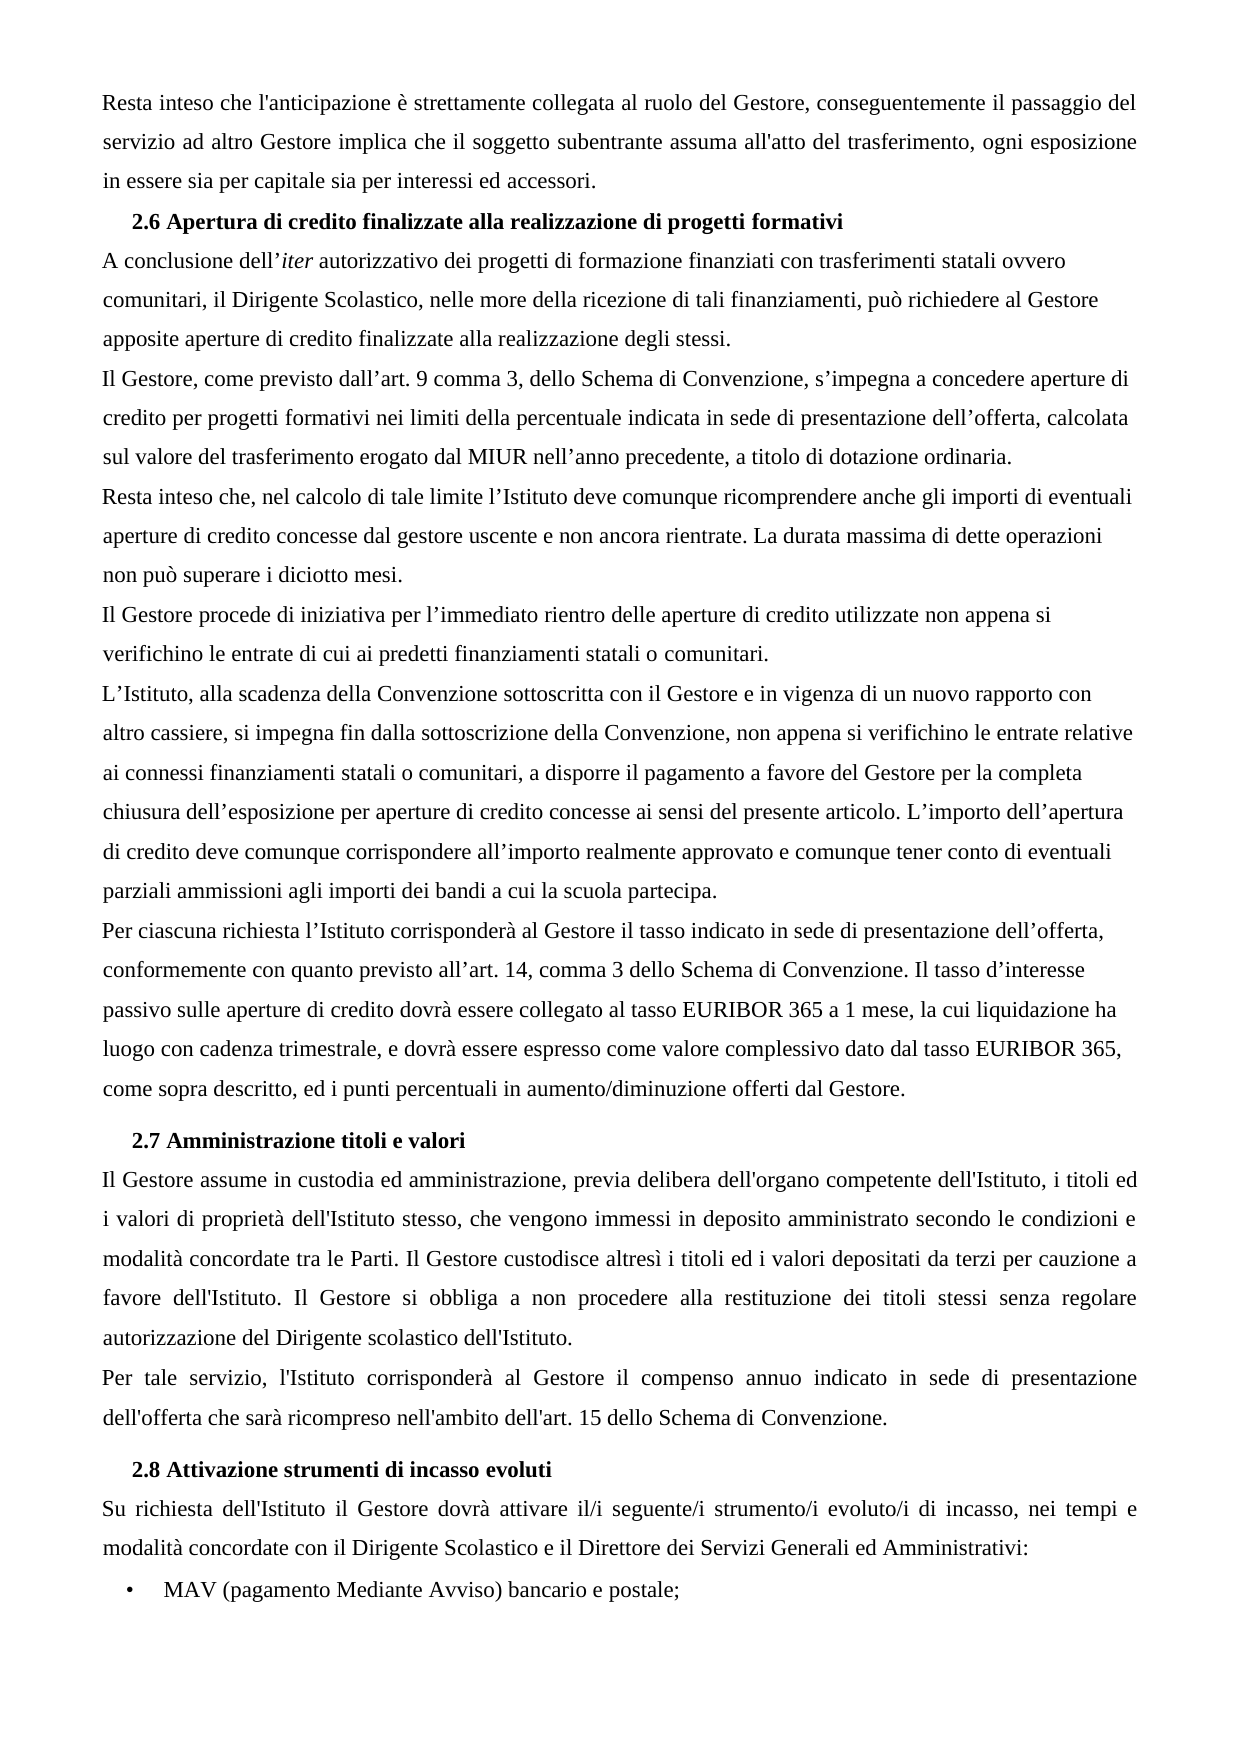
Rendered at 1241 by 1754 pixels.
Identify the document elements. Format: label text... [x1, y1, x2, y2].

text L’Istituto, alla scadenza della Convenzione sottoscritta con il Gestore e in vigenza di un nuovo rapporto con altro cassiere, si impegna fin dalla sottoscrizione della Convenzione, non appena si verifichino le entrate relative ai connessi finanziamenti statali o comunitari, a disporre il pagamento a favore del Gestore per la completa chiusura dell’esposizione per aperture di credito concesse ai sensi del presente articolo. L’importo dell’apertura di credito deve comunque corrispondere all’importo realmente approvato e comunque tener conto di eventuali parziali ammissioni agli importi dei bandi a cui la scuola partecipa. [102, 680, 1135, 903]
text Su richiesta dell'Istituto il Gestore dovrà attivare il/i seguente/i strumento/i evoluto/i di incasso, nei tempi e modalità concordate con il Dirigente Scolastico e il Direttore dei Servizi Generali ed Amministrativi: [102, 1494, 1138, 1560]
text Per ciascuna richiesta l’Istituto corrisponderà al Gestore il tasso indicato in sede di presentazione dell’offerta, conformemente con quanto previsto all’art. 14, comma 3 dello Schema di Convenzione. Il tasso d’interesse passivo sulle aperture di credito dovrà essere collegato al tasso EURIBOR 365 a 1 mese, la cui liquidazione ha luogo con cadenza trimestrale, e dovrà essere espresso come valore complessivo dato dal tasso EURIBOR 365, come sopra descritto, ed i punti percentuali in aumento/diminuzione offerti dal Gestore. [102, 917, 1126, 1101]
text A conclusione dell’iter autorizzativo dei progetti di formazione finanziati con trasferimenti statali ovvero comunitari, il Dirigente Scolastico, nelle more della ricezione di tali finanziamenti, può richiedere al Gestore apposite aperture di credito finalizzate alla realizzazione degli stessi. [102, 247, 1103, 351]
text Il Gestore, come previsto dall’art. 9 comma 3, dello Schema di Convenzione, s’impegna a concedere aperture di credito per progetti formativi nei limiti della percentuale indicata in sede di presentazione dell’offerta, calcolata sul valore del trasferimento erogato dal MIUR nell’anno precedente, a titolo di dotazione ordinaria. [102, 365, 1131, 469]
subtitle Attivazione strumenti di incasso evoluti [132, 1456, 1151, 1482]
text Resta inteso che, nel calcolo di tale limite l’Istituto deve comunque ricomprendere anche gli importi di eventuali aperture di credito concesse dal gestore uscente e non ancora rientrate. La durata massima di dette operazioni non può superare i diciotto mesi. [102, 483, 1136, 587]
list MAV (pagamento Mediante Avviso) bancario e postale; [126, 1576, 1151, 1602]
text Il Gestore procede di iniziativa per l’immediato rientro delle aperture di credito utilizzate non appena si verifichino le entrate di cui ai predetti finanziamenti statali o comunitari. [102, 601, 1139, 666]
text Il Gestore assume in custodia ed amministrazione, previa delibera dell'organo competente dell'Istituto, i titoli ed i valori di proprietà dell'Istituto stesso, che vengono immessi in deposito amministrato secondo le condizioni e modalità concordate tra le Parti. Il Gestore custodisce altresì i titoli ed i valori depositati da terzi per cauzione a favore dell'Istituto. Il Gestore si obbliga a non procedere alla restituzione dei titoli stessi senza regolare autorizzazione del Dirigente scolastico dell'Istituto. [102, 1166, 1138, 1350]
text Per tale servizio, l'Istituto corrisponderà al Gestore il compenso annuo indicato in sede di presentazione dell'offerta che sarà ricompreso nell'ambito dell'art. 15 dello Schema di Convenzione. [102, 1364, 1138, 1430]
subtitle Apertura di credito finalizzate alla realizzazione di progetti formativi [132, 208, 1151, 234]
text Resta inteso che l'anticipazione è strettamente collegata al ruolo del Gestore, conseguentemente il passaggio del servizio ad altro Gestore implica che il soggetto subentrante assuma all'atto del trasferimento, ogni esposizione in essere sia per capitale sia per interessi ed accessori. [102, 88, 1138, 194]
subtitle Amministrazione titoli e valori [132, 1127, 1151, 1154]
